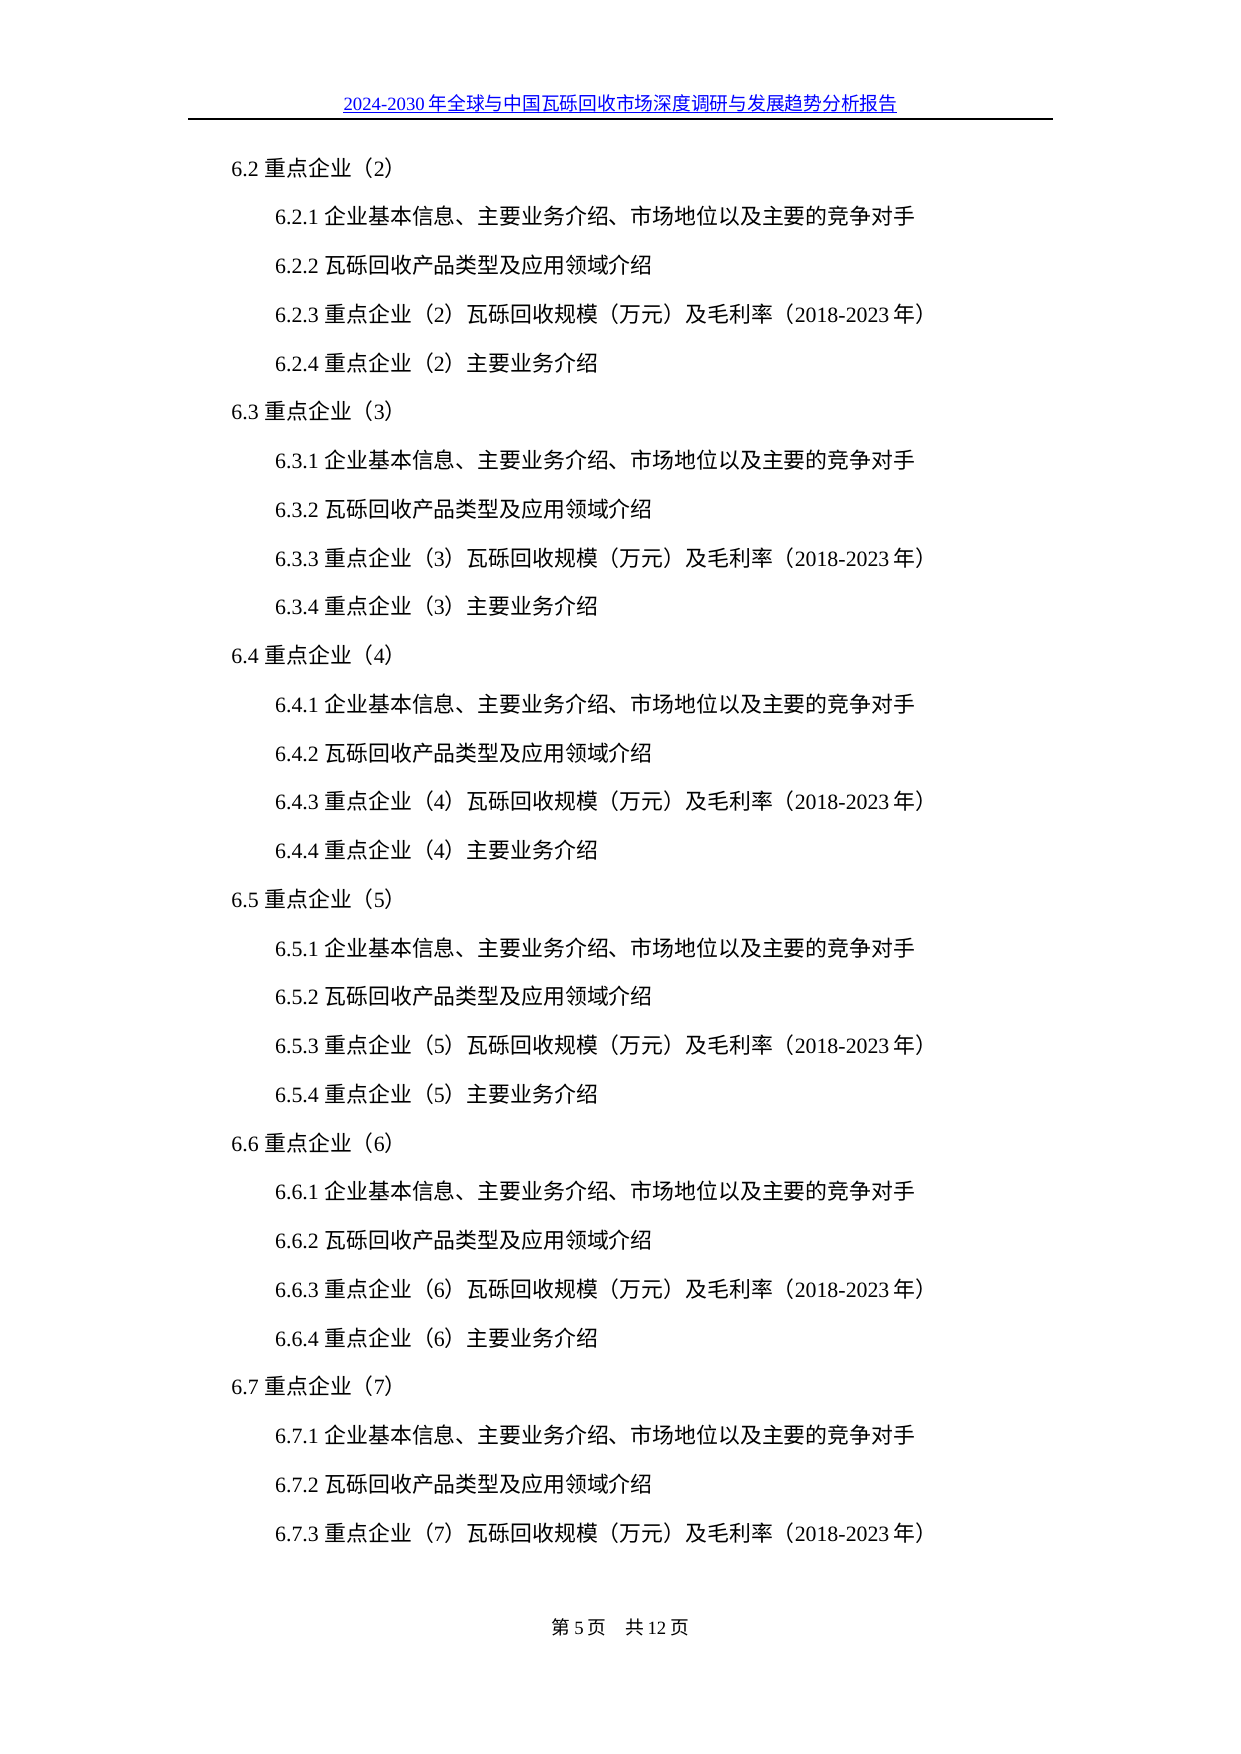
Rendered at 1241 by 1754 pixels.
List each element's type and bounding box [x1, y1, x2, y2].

text [187, 150, 1053, 1548]
